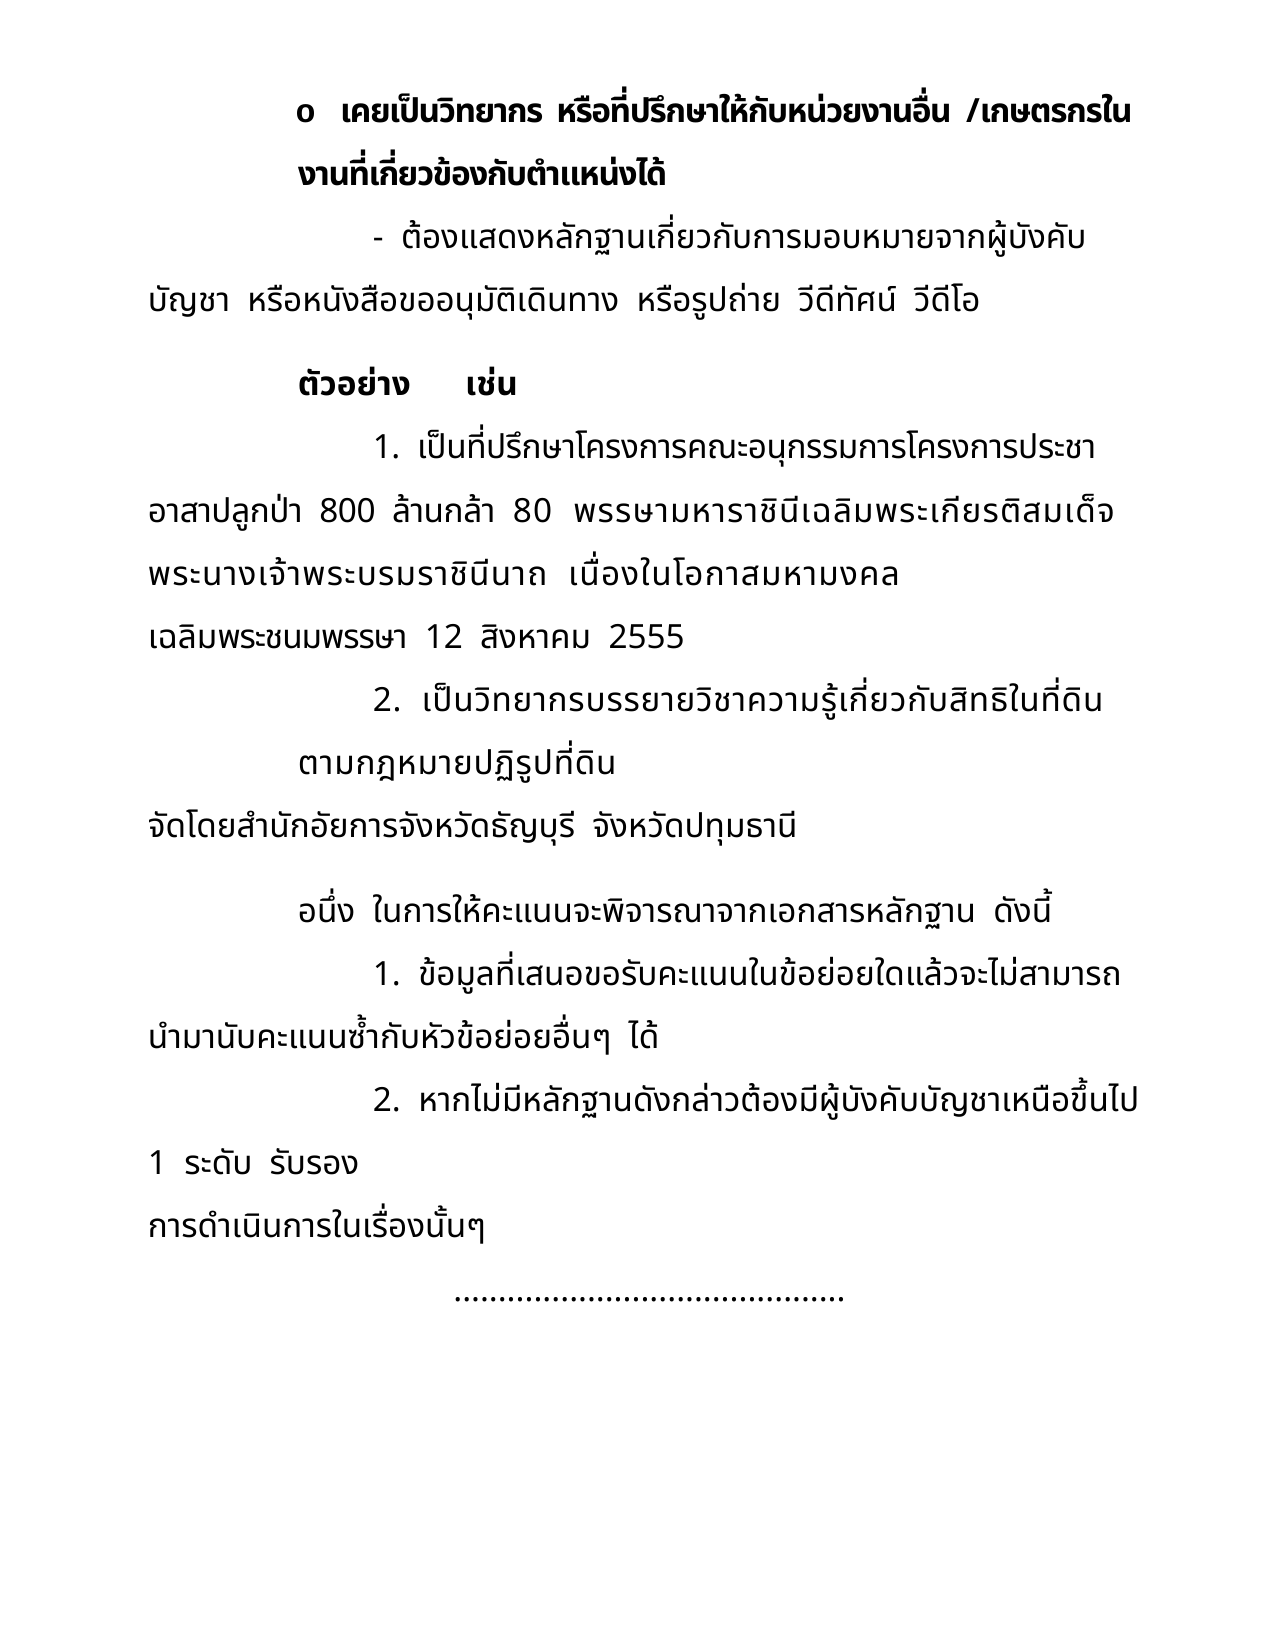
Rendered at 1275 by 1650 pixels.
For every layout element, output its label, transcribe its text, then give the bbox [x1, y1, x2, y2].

list อนึ่ง ในการให้คะแนนจะพิจารณาจากเอกสารหลักฐาน ดังนี้ [148, 887, 1152, 937]
list ............................................ [148, 1265, 1152, 1311]
list การดำเนินการในเรื่องนั้นๆ [148, 1202, 1152, 1253]
list จัดโดยสำนักอัยการจังหวัดธัญบุรี จังหวัดปทุมธานี [148, 802, 1152, 853]
list - ต้องแสดงหลักฐานเกี่ยวกับการมอบหมายจากผู้บังคับบัญชา หรือหนังสือขออนุมัติเดินทาง หรือรูปถ่าย วีดีทัศน์ วีดีโอ [148, 213, 1152, 326]
list 2. เป็นวิทยากรบรรยายวิชาความรู้เกี่ยวกับสิทธิในที่ดินตามกฎหมายปฏิรูปที่ดิน [298, 676, 1152, 789]
list 1. เป็นที่ปรึกษาโครงการคณะอนุกรรมการโครงการประชาอาสาปลูกป่า 800 ล้านกล้า 80 พรรษามหาราชินีเฉลิมพระเกียรติสมเด็จพระนางเจ้าพระบรมราชินีนาถ เนื่องในโอกาสมหามงคล [148, 423, 1152, 600]
list เฉลิมพระชนมพรรษา 12 สิงหาคม 2555 [148, 613, 1152, 663]
list 1. ข้อมูลที่เสนอขอรับคะแนนในข้อย่อยใดแล้วจะไม่สามารถนำมานับคะแนนซ้ำกับหัวข้อย่อยอื่นๆ ได้ [148, 949, 1152, 1063]
list 2. หากไม่มีหลักฐานดังกล่าวต้องมีผู้บังคับบัญชาเหนือขึ้นไป 1 ระดับ รับรอง [148, 1076, 1152, 1190]
list ตัวอย่าง เช่น [298, 360, 1152, 411]
list เคยเป็นวิทยากร หรือที่ปรึกษาให้กับหน่วยงานอื่น /เกษตรกรในงานที่เกี่ยวข้องกับตำแหน่งได้ [295, 86, 1152, 200]
